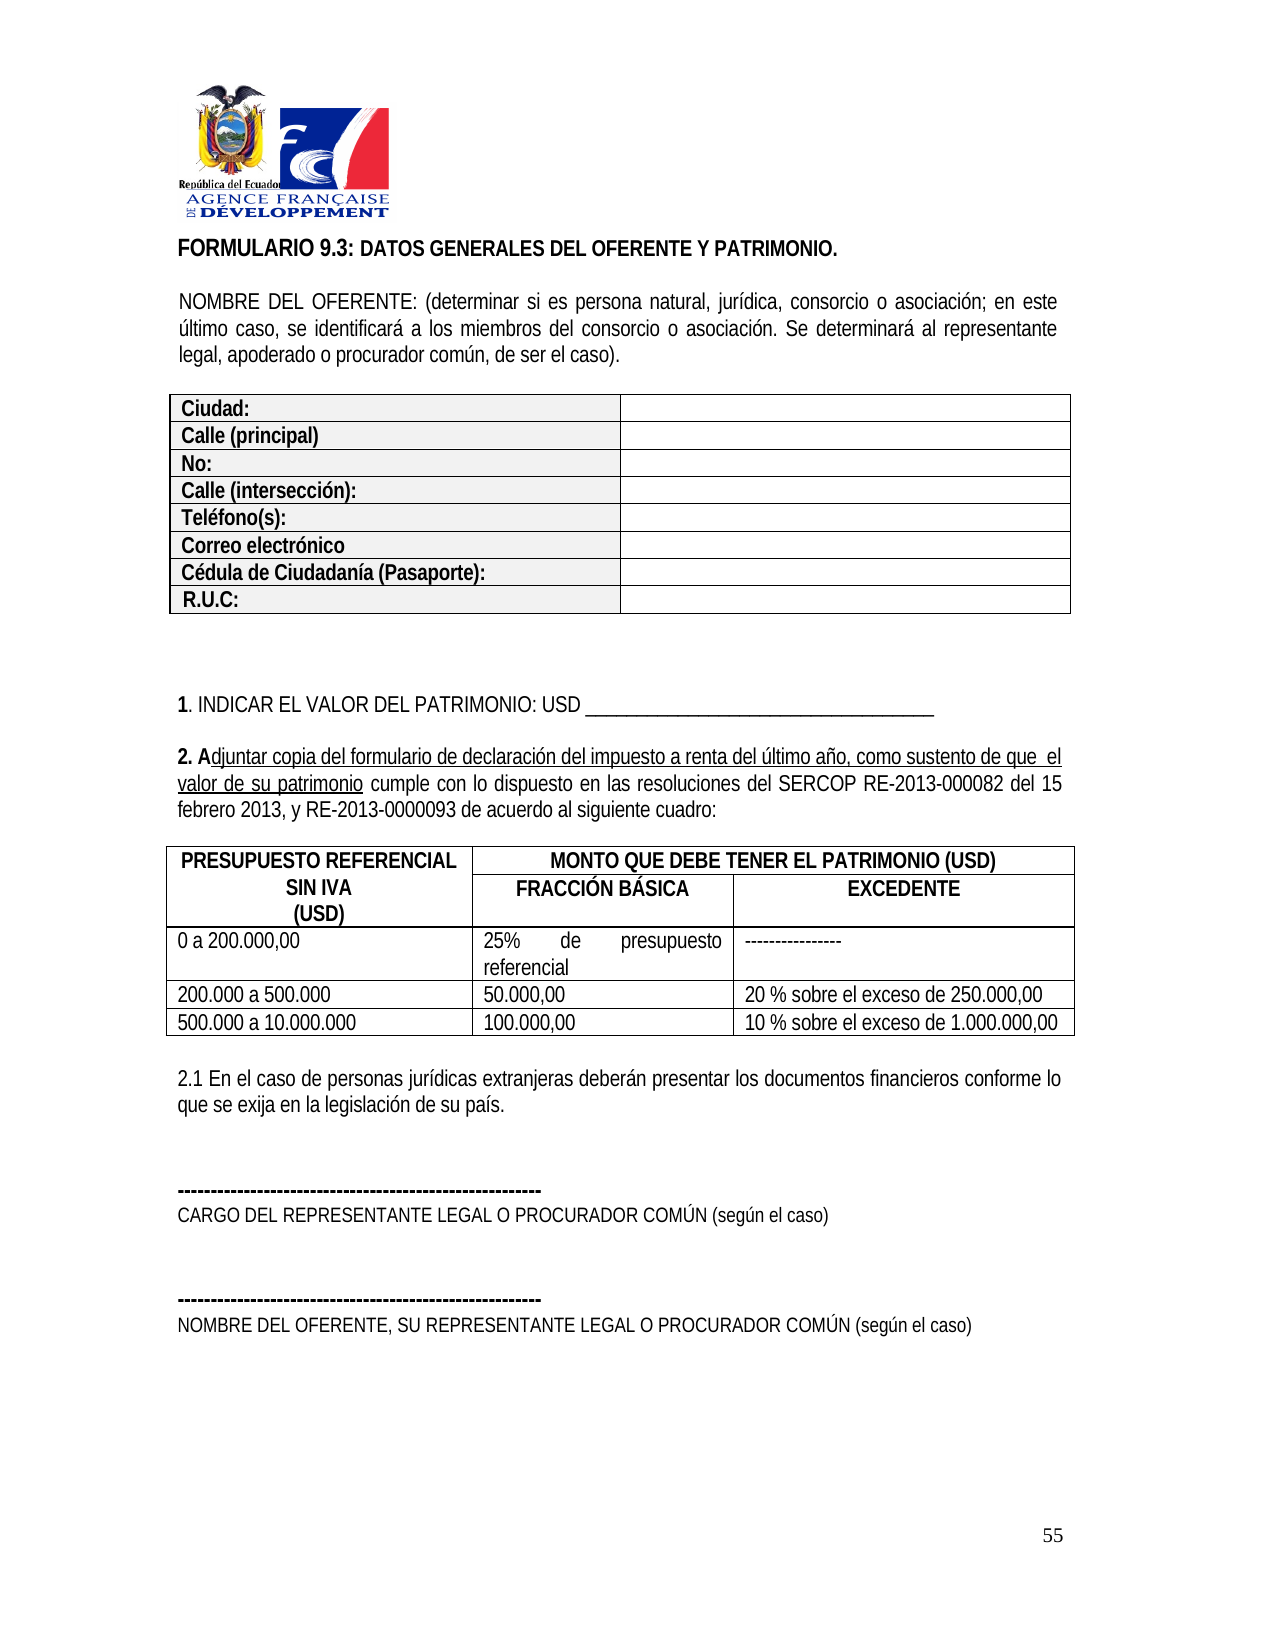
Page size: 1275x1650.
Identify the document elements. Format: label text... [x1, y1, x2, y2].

text 1. INDICAR EL VALOR DEL PATRIMONIO: USD __________________________________ [177, 691, 1063, 717]
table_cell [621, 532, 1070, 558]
text 2.1 En el caso de personas jurídicas extranjeras deberán presentar los documentos financieros conforme lo que se exija en la legislación de su país. [177, 1064, 1063, 1117]
text NOMBRE DEL OFERENTE: (determinar si es persona natural, jurídica, consorcio o asociación; en este último caso, se identificará a los miembros del consorcio o asociación. Se determinará al representante legal, apoderado o procurador común, de ser el caso). [179, 288, 1058, 367]
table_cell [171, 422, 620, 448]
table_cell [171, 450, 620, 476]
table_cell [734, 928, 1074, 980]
picture [177, 84, 398, 223]
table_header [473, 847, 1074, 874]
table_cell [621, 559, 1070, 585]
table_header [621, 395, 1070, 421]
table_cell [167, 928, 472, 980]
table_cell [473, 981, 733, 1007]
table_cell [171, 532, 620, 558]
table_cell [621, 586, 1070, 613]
text FORMULARIO 9.3: DATOS GENERALES DEL OFERENTE Y PATRIMONIO. [177, 233, 1058, 262]
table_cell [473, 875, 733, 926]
text 2. Adjuntar copia del formulario de declaración del impuesto a renta del último año, como sustento de que el valor de su patrimonio cumple con lo dispuesto en las resoluciones del SERCOP RE-2013-000082 del 15 febrero 2013, y RE-2013-0000093 de acuerdo al siguiente cuadro: [177, 743, 1063, 822]
text CARGO DEL REPRESENTANTE LEGAL O PROCURADOR COMÚN (según el caso) [177, 1203, 1076, 1227]
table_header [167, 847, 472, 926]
text NOMBRE DEL OFERENTE, SU REPRESENTANTE LEGAL O PROCURADOR COMÚN (según el caso) [177, 1313, 1076, 1337]
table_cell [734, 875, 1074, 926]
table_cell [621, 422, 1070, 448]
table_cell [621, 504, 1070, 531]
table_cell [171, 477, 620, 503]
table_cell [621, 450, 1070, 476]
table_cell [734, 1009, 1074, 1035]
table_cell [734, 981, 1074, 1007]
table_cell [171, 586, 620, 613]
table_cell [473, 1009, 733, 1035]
text ------------------------------------------------------- [177, 1284, 1076, 1313]
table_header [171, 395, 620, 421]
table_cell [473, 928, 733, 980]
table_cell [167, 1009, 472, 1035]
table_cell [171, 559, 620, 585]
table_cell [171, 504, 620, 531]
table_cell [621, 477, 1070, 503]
text ------------------------------------------------------- [177, 1174, 1076, 1203]
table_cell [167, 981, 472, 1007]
